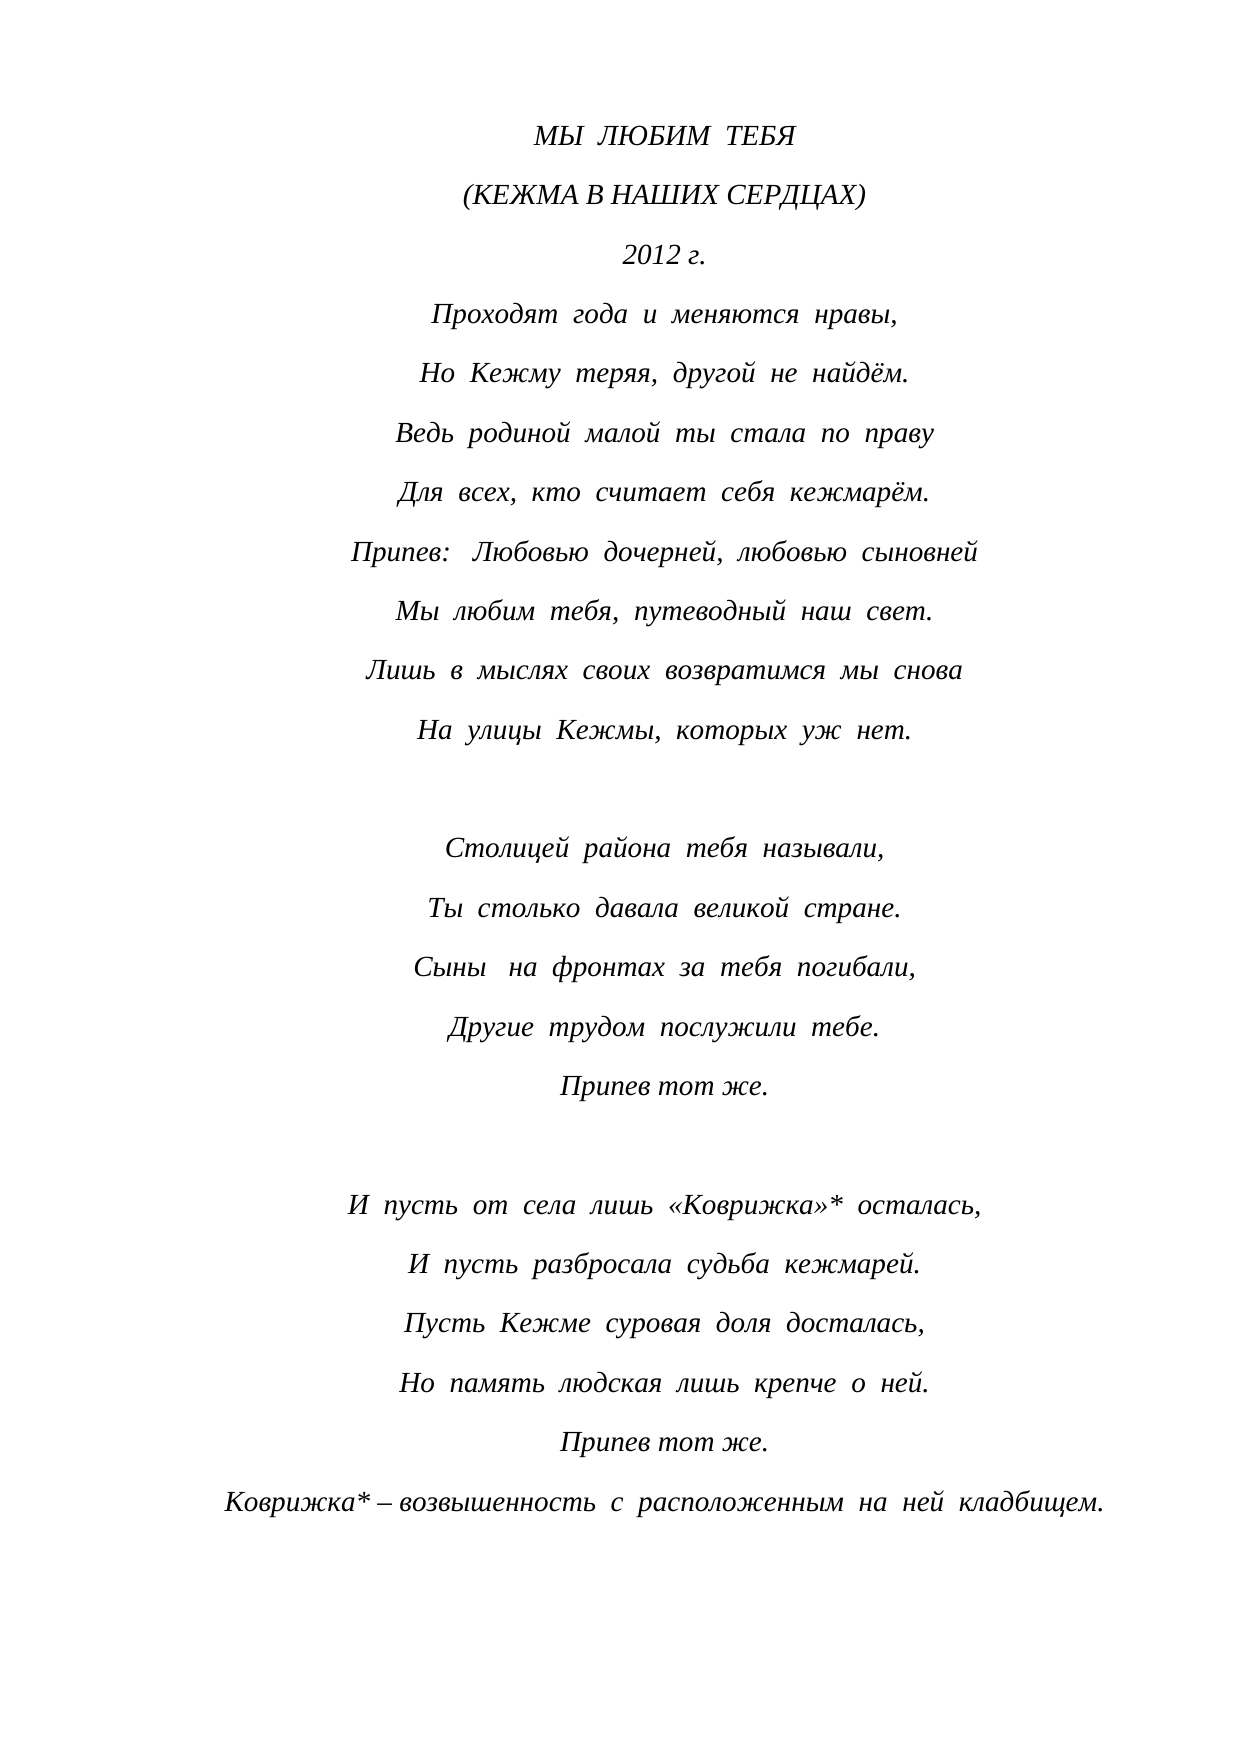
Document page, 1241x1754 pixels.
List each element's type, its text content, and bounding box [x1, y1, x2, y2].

text И пусть разбросала судьба кежмарей. [177, 1246, 1152, 1280]
text Но память людская лишь крепче о ней. [177, 1365, 1152, 1398]
text 2012 г. [177, 237, 1152, 270]
text Ведь родиной малой ты стала по праву [177, 415, 1152, 448]
text Мы любим тебя, путеводный наш свет. [177, 593, 1152, 627]
text Но Кежму теряя, другой не найдём. [177, 356, 1152, 389]
text Лишь в мыслях своих возвратимся мы снова [177, 652, 1152, 686]
text Припев тот же. [177, 1068, 1152, 1102]
text Столицей района тебя называли, [177, 831, 1152, 864]
text Припев тот же. [177, 1424, 1152, 1458]
text МЫ ЛЮБИМ ТЕБЯ [177, 118, 1152, 152]
text Коврижка* – возвышенность с расположенным на ней кладбищем. [177, 1484, 1152, 1517]
text На улицы Кежмы, которых уж нет. [177, 712, 1152, 745]
text Другие трудом послужили тебе. [177, 1009, 1152, 1042]
text Припев: Любовью дочерней, любовью сыновней [177, 534, 1152, 567]
text Пусть Кежме суровая доля досталась, [177, 1306, 1152, 1339]
text (КЕЖМА В НАШИХ СЕРДЦАХ) [177, 177, 1152, 211]
text Ты столько давала великой стране. [177, 890, 1152, 923]
text Для всех, кто считает себя кежмарём. [177, 474, 1152, 508]
text И пусть от села лишь «Коврижка»* осталась, [177, 1187, 1152, 1220]
text Сыны на фронтах за тебя погибали, [177, 949, 1152, 983]
text Проходят года и меняются нравы, [177, 296, 1152, 330]
